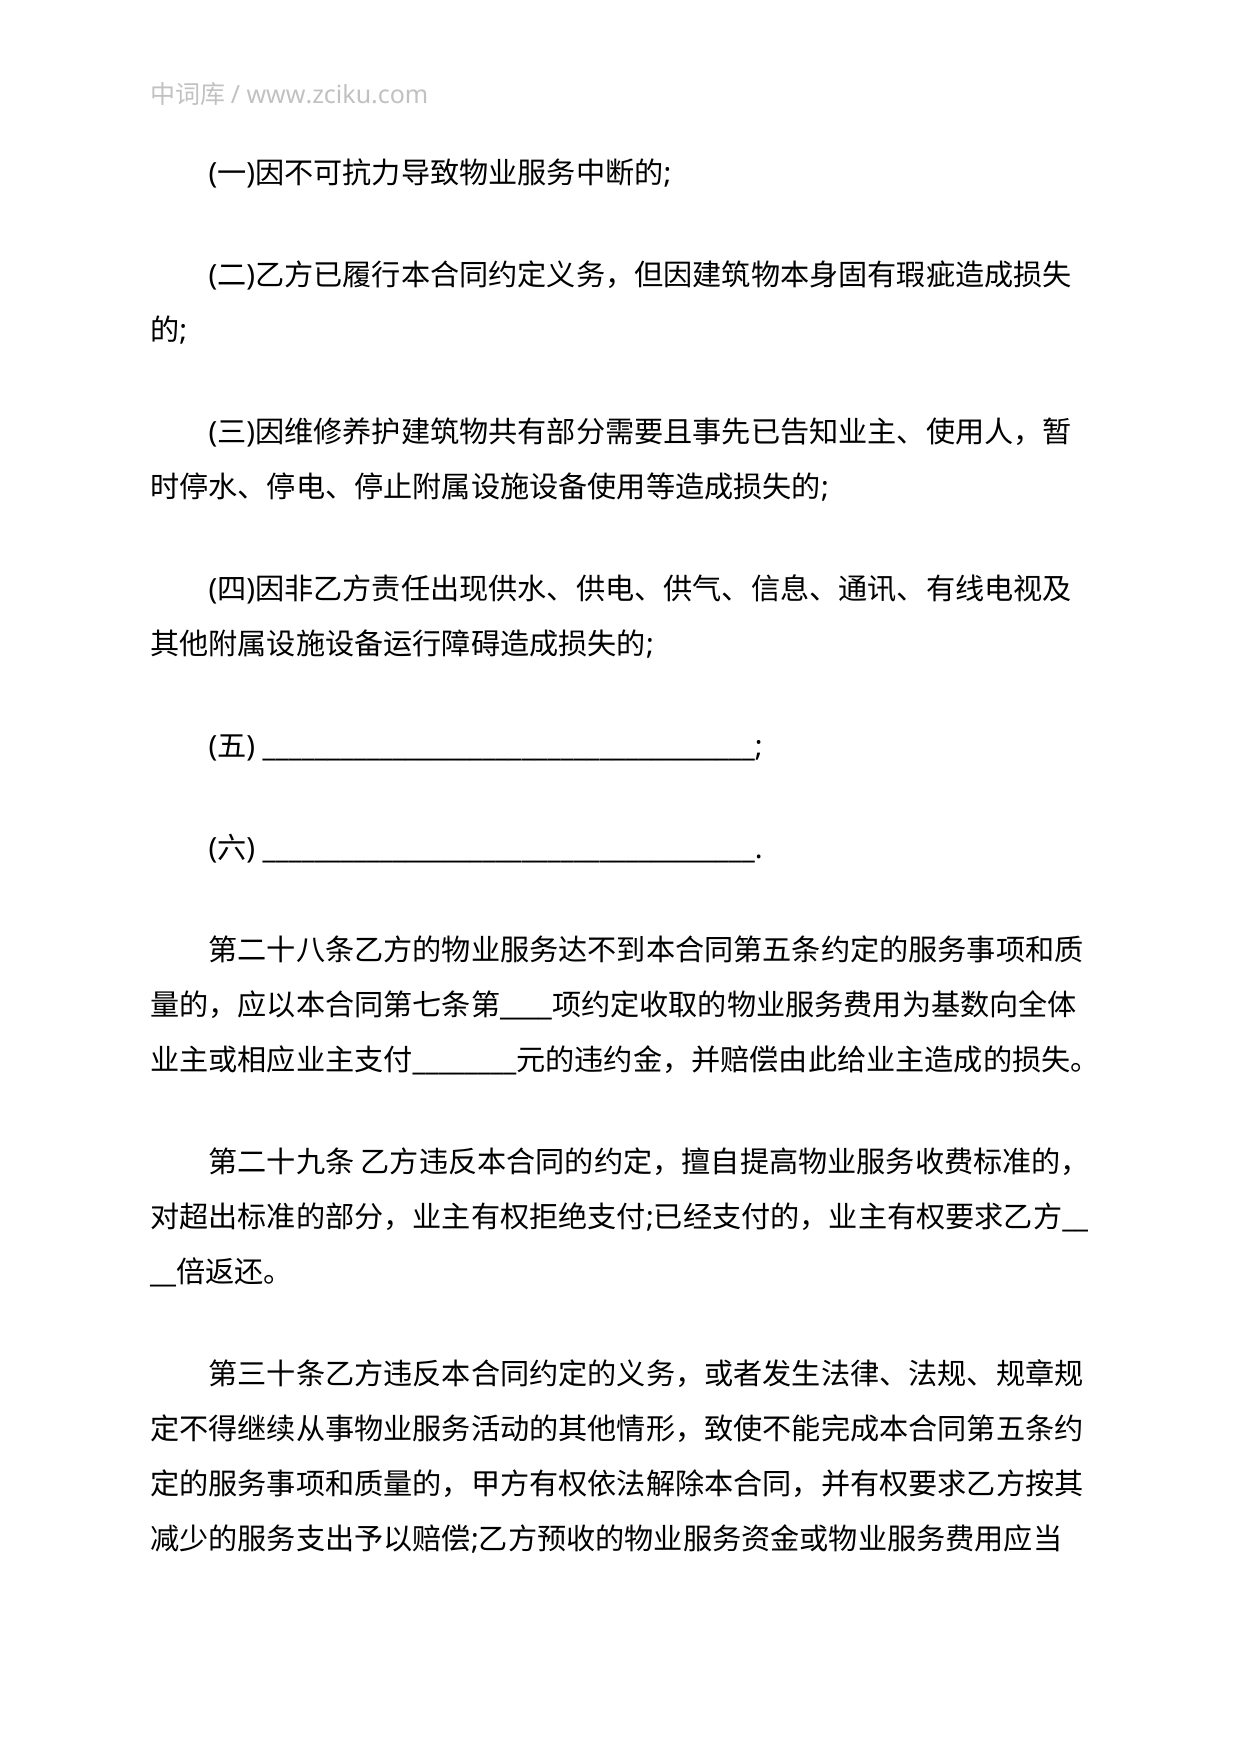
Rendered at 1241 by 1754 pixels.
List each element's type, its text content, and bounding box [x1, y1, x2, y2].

text (五) ______________________________________; [150, 723, 1090, 765]
text (六) ______________________________________. [150, 825, 1090, 867]
text 第二十九条 乙方违反本合同的约定，擅自提高物业服务收费标准的，对超出标准的部分，业主有权拒绝支付;已经支付的，业主有权要求乙方____倍返还。 [150, 1139, 1090, 1291]
text (四)因非乙方责任出现供水、供电、供气、信息、通讯、有线电视及其他附属设施设备运行障碍造成损失的; [150, 566, 1090, 663]
text (二)乙方已履行本合同约定义务，但因建筑物本身固有瑕疵造成损失的; [150, 252, 1090, 349]
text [150, 1351, 1090, 1558]
text 第二十八条乙方的物业服务达不到本合同第五条约定的服务事项和质量的，应以本合同第七条第____项约定收取的物业服务费用为基数向全体业主或相应业主支付________元的违约金，并赔偿由此给业主造成的损失。 [150, 927, 1090, 1079]
text (三)因维修养护建筑物共有部分需要且事先已告知业主、使用人，暂时停水、停电、停止附属设施设备使用等造成损失的; [150, 409, 1090, 506]
text (一)因不可抗力导致物业服务中断的; [150, 150, 1090, 192]
